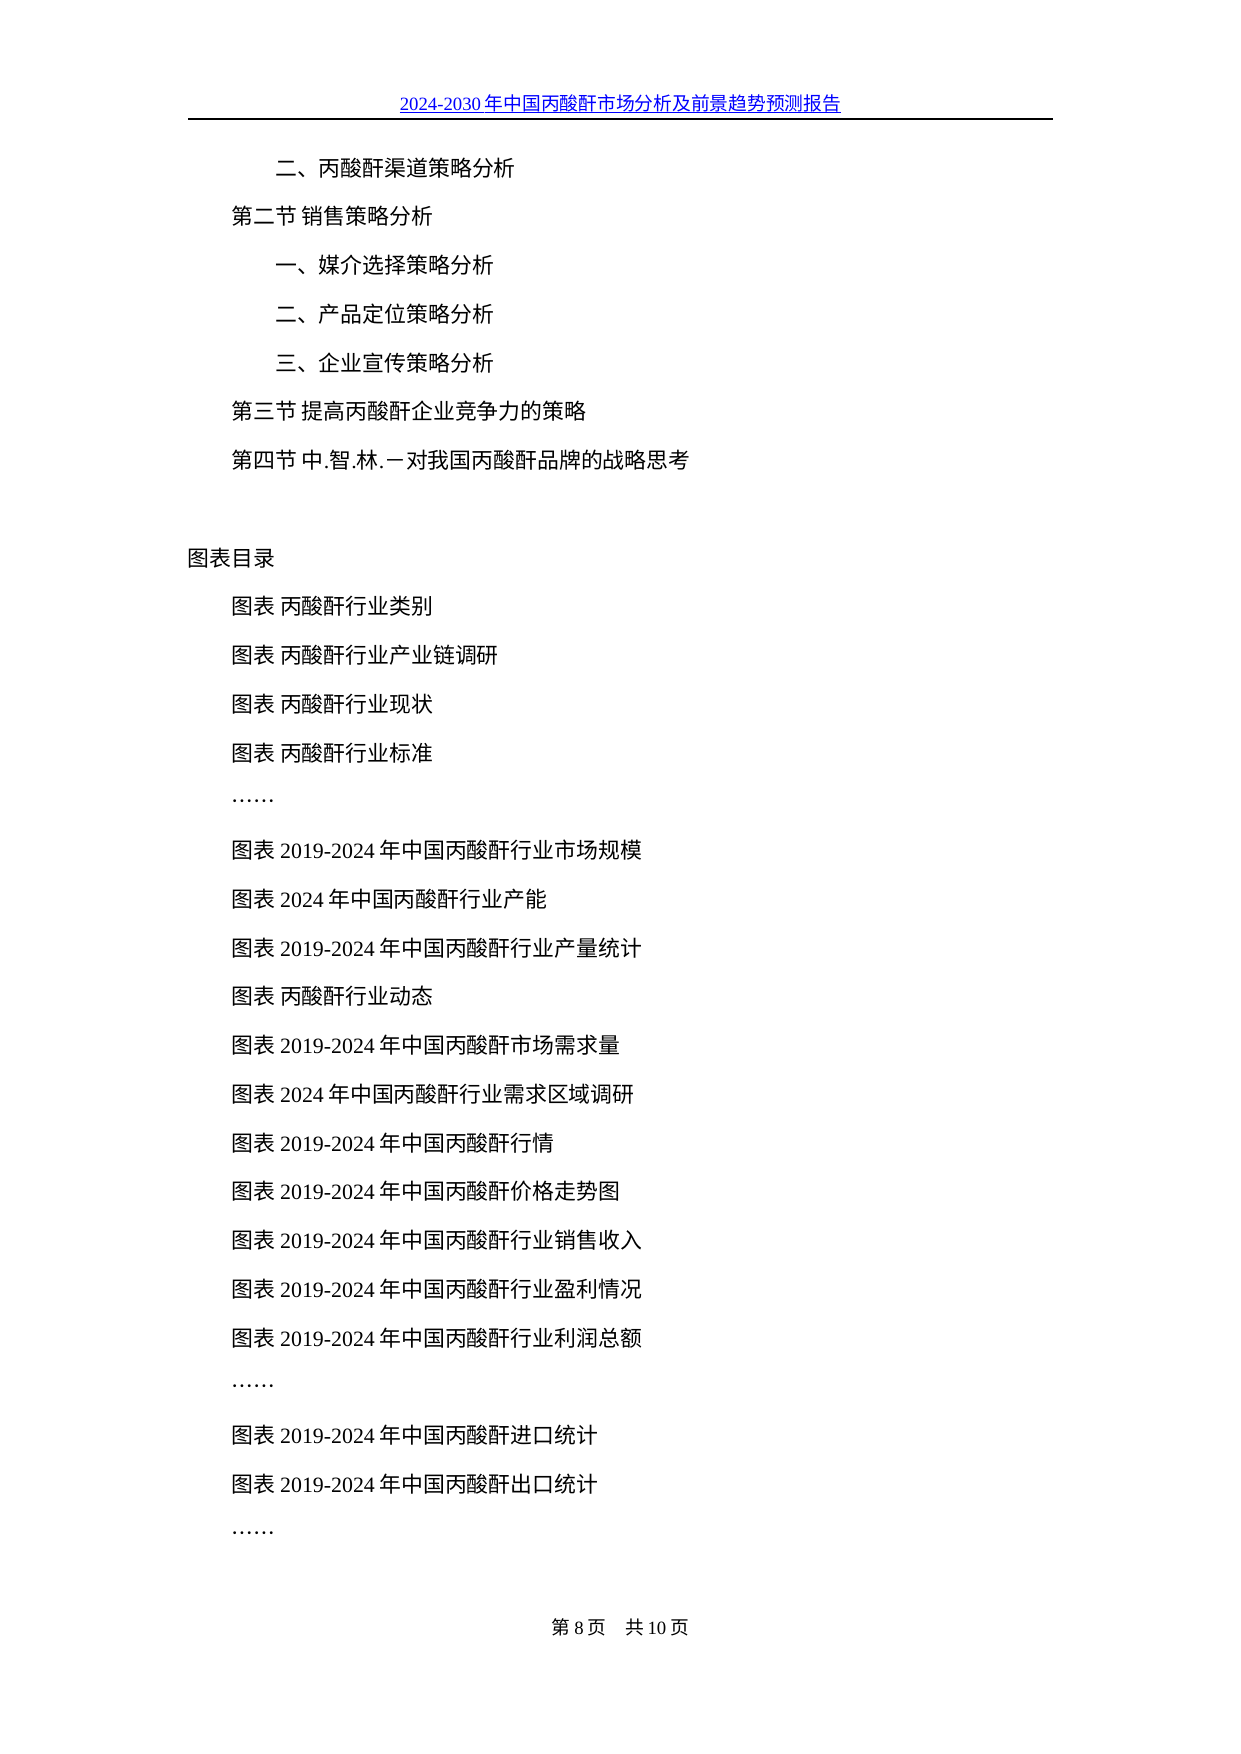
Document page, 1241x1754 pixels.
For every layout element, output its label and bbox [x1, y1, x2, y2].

text [187, 150, 1053, 1548]
